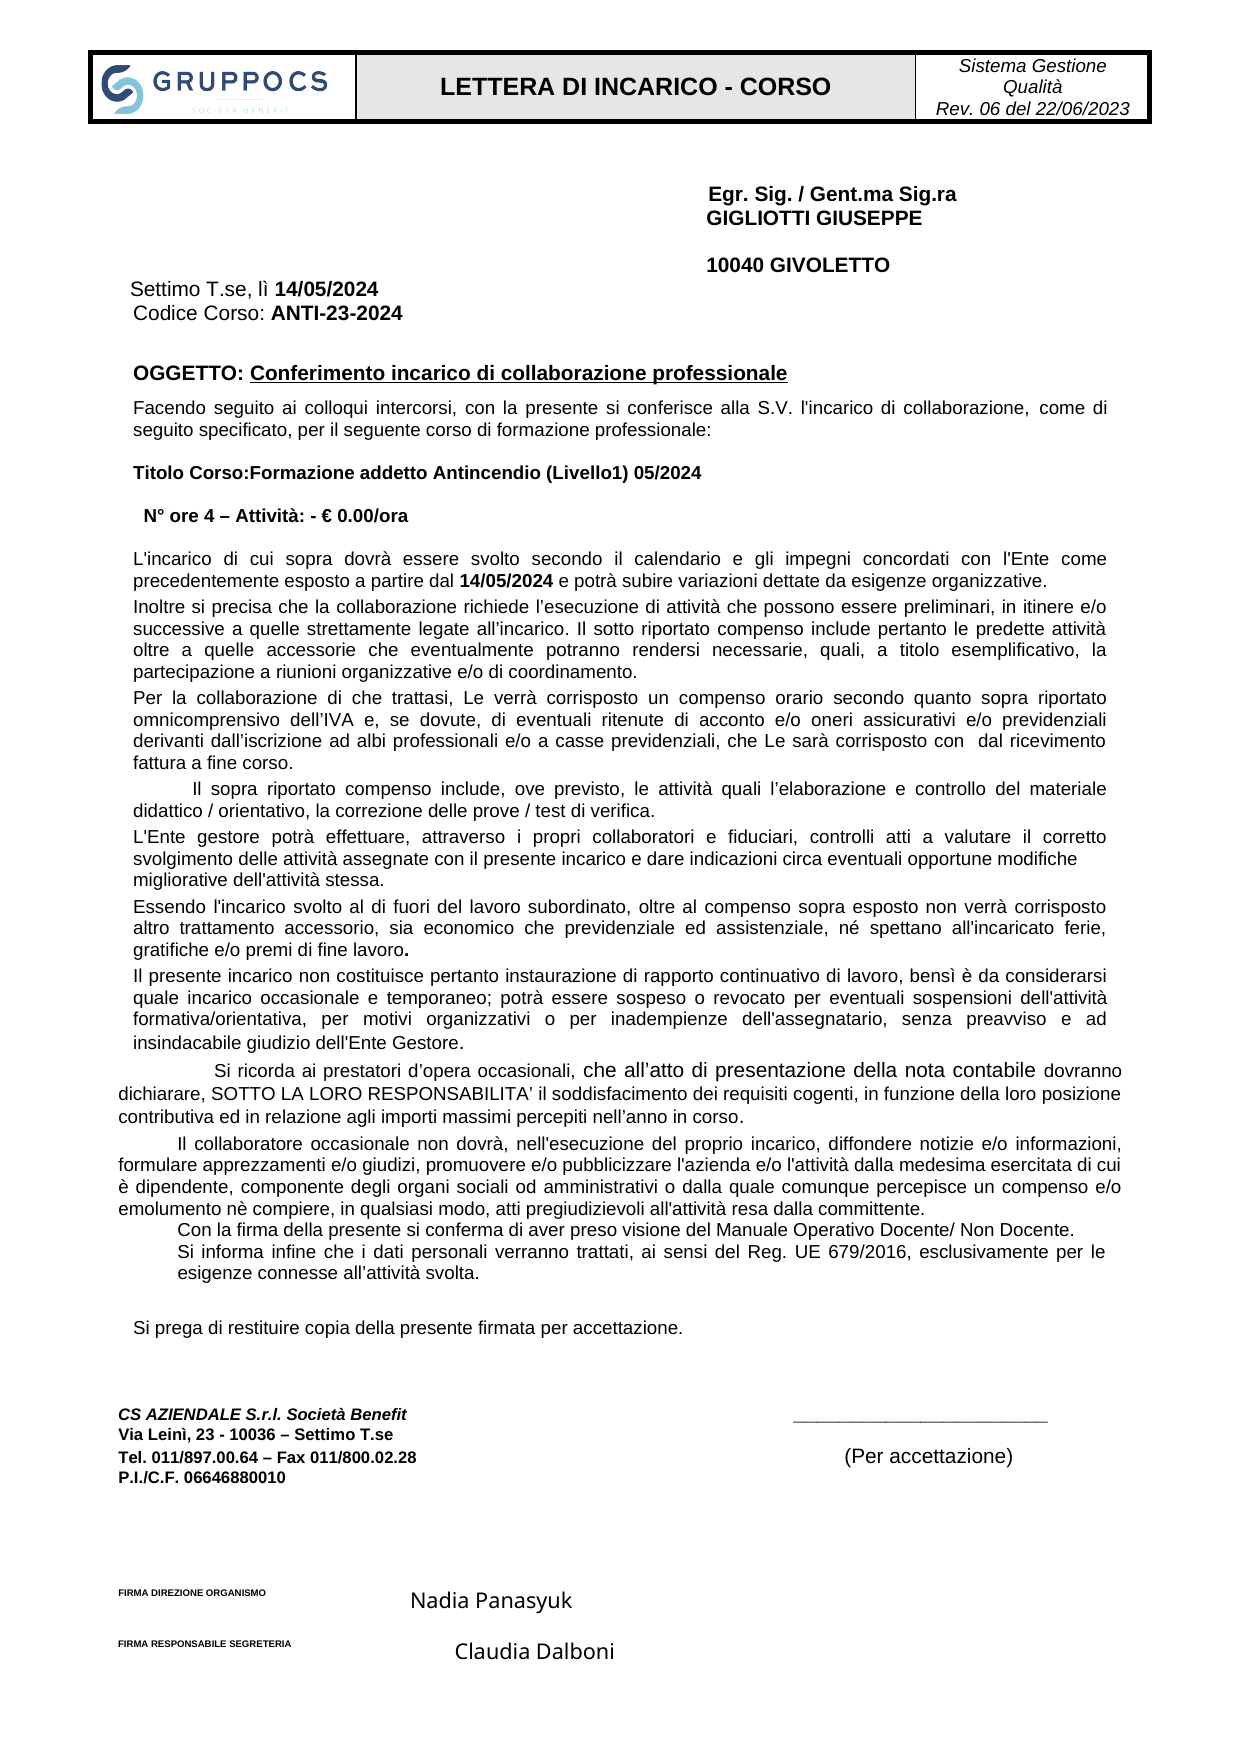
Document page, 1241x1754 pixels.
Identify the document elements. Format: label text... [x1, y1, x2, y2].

text Si ricorda ai prestatori d’opera occasionali, che all’atto di presentazione della nota contabile dovranno dichiarare, SOTTO LA LORO RESPONSABILITA’ il soddisfacimento dei requisiti cogenti, in funzione della loro posizione contributiva ed in relazione agli importi massimi percepiti nell’anno in corso. [118, 1058, 1122, 1128]
text Il sopra riportato compenso include, ove previsto, le attività quali l’elaborazione e controllo del materiale didattico / orientativo, la correzione delle prove / test di verifica. [133, 778, 1107, 821]
picture [101, 65, 331, 115]
text CS AZIENDALE S.r.l. Società Benefit ______________________ [118, 1401, 1107, 1425]
text Il presente incarico non costituisce pertanto instaurazione di rapporto continuativo di lavoro, bensì è da considerarsi quale incarico occasionale e temporaneo; potrà essere sospeso o revocato per eventuali sospensioni dell'attività formativa/orientativa, per motivi organizzativi o per inadempienze dell'assegnatario, senza preavviso e ad insindacabile giudizio dell'Ente Gestore. [133, 965, 1107, 1053]
table_header FIRMA DIREZIONE ORGANISMO [107, 1564, 399, 1615]
text Settimo T.se, lì 14/05/2024 [118, 277, 1122, 301]
table_cell FIRMA RESPONSABILE SEGRETERIA [107, 1615, 443, 1666]
text migliorative dell'attività stessa. [133, 869, 1107, 891]
text GIGLIOTTI GIUSEPPE [118, 205, 1122, 229]
text Codice Corso: ANTI-23-2024 [133, 301, 1122, 325]
text Facendo seguito ai colloqui intercorsi, con la presente si conferisce alla S.V. l'incarico di collaborazione, come di seguito specificato, per il seguente corso di formazione professionale: [133, 397, 1107, 440]
text P.I./C.F. 06646880010 [118, 1468, 1107, 1487]
text Titolo Corso:Formazione addetto Antincendio (Livello1) 05/2024 [133, 462, 1107, 483]
text Si prega di restituire copia della presente firmata per accettazione. [133, 1317, 1107, 1339]
text Essendo l'incarico svolto al di fuori del lavoro subordinato, oltre al compenso sopra esposto non verrà corrisposto altro trattamento accessorio, sia economico che previdenziale ed assistenziale, né spettano all'incaricato ferie, gratifiche e/o premi di fine lavoro. [133, 895, 1107, 960]
text Inoltre si precisa che la collaborazione richiede l’esecuzione di attività che possono essere preliminari, in itinere e/o successive a quelle strettamente legate all’incarico. Il sotto riportato compenso include pertanto le predette attività oltre a quelle accessorie che eventualmente potranno rendersi necessarie, quali, a titolo esemplificativo, la partecipazione a riunioni organizzative e/o di coordinamento. [133, 596, 1107, 682]
text N° ore 4 – Attività: - € 0.00/ora [133, 505, 1107, 526]
text Egr. Sig. / Gent.ma Sig.ra [634, 181, 1122, 205]
text Con la firma della presente si conferma di aver preso visione del Manuale Operativo Docente/ Non Docente. [118, 1219, 1122, 1240]
text L'Ente gestore potrà effettuare, attraverso i propri collaboratori e fiduciari, controlli atti a valutare il corretto svolgimento delle attività assegnate con il presente incarico e dare indicazioni circa eventuali opportune modifiche [133, 826, 1107, 869]
text OGGETTO: Conferimento incarico di collaborazione professionale [133, 361, 1107, 385]
table_header Nadia Panasyuk [399, 1564, 856, 1615]
table_cell Claudia Dalboni [443, 1615, 1126, 1666]
text L'incarico di cui sopra dovrà essere svolto secondo il calendario e gli impegni concordati con l'Ente come precedentemente esposto a partire dal 14/05/2024 e potrà subire variazioni dettate da esigenze organizzative. [133, 548, 1107, 591]
text Tel. 011/897.00.64 – Fax 011/800.02.28 (Per accettazione) [118, 1444, 1107, 1468]
text Il collaboratore occasionale non dovrà, nell'esecuzione del proprio incarico, diffondere notizie e/o informazioni, formulare apprezzamenti e/o giudizi, promuovere e/o pubblicizzare l'azienda e/o l'attività dalla medesima esercitata di cui è dipendente, componente degli organi sociali od amministrativi o dalla quale comunque percepisce un compenso e/o emolumento nè compiere, in qualsiasi modo, atti pregiudizievoli all'attività resa dalla committente. [118, 1133, 1122, 1219]
text Si informa infine che i dati personali verranno trattati, ai sensi del Reg. UE 679/2016, esclusivamente per le esigenze connesse all’attività svolta. [177, 1240, 1107, 1283]
text Per la collaborazione di che trattasi, Le verrà corrisposto un compenso orario secondo quanto sopra riportato omnicomprensivo dell’IVA e, se dovute, di eventuali ritenute di acconto e/o oneri assicurativi e/o previdenziali derivanti dall’iscrizione ad albi professionali e/o a casse previdenziali, che Le sarà corrisposto con dal ricevimento fattura a fine corso. [133, 687, 1107, 773]
text 10040 GIVOLETTO [118, 253, 1122, 277]
text Via Leinì, 23 - 10036 – Settimo T.se [118, 1425, 1107, 1444]
